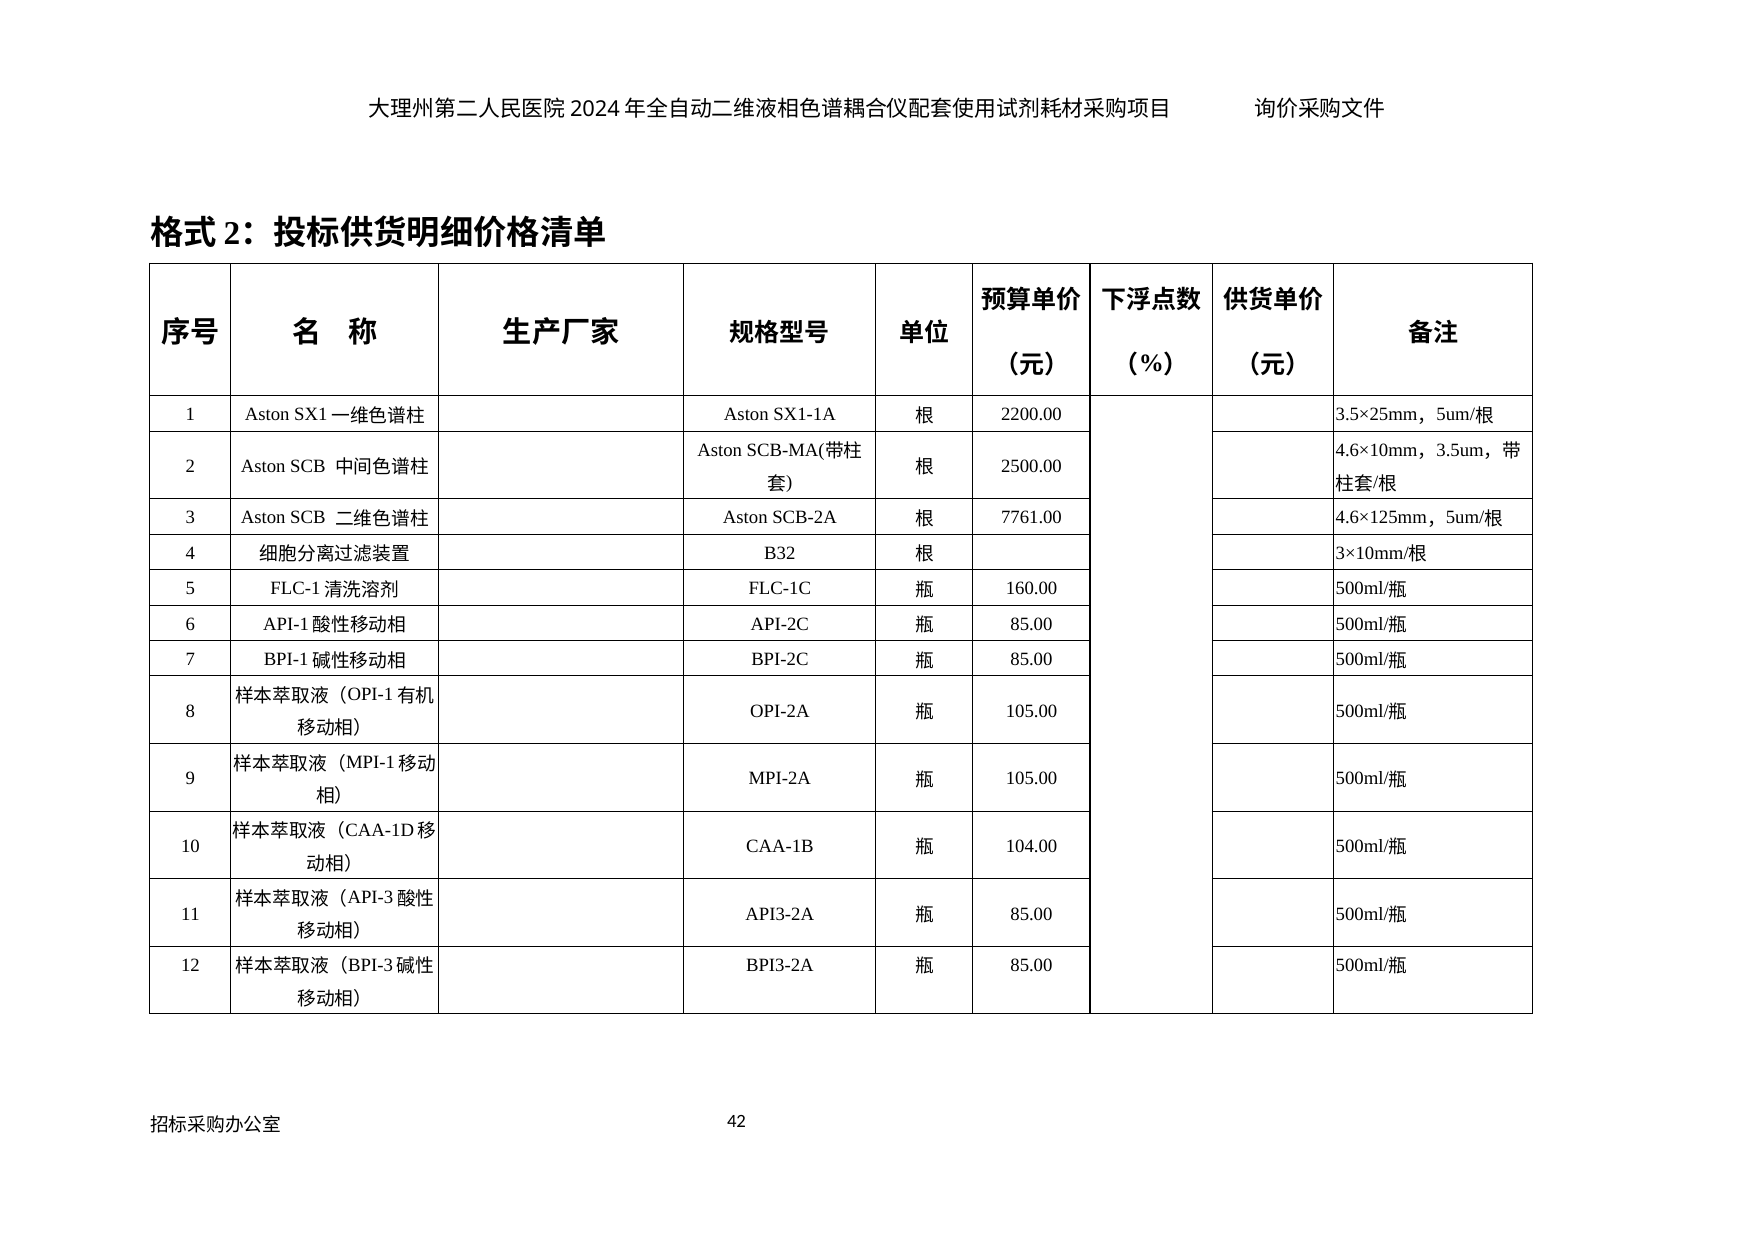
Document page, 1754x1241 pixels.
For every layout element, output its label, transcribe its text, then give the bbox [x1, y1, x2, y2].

table_cell BPI-2C [684, 641, 875, 675]
table_cell 85.00 [973, 641, 1089, 675]
table_header 备注 [1334, 264, 1532, 395]
table_cell 根 [876, 396, 972, 431]
table_cell [1213, 879, 1333, 946]
table_cell 10 [150, 812, 230, 878]
table_cell 2500.00 [973, 432, 1089, 498]
table_cell [439, 676, 683, 743]
table_cell Aston SCB-MA(带柱套) [684, 432, 875, 498]
table_cell 瓶 [876, 641, 972, 675]
table_cell 7761.00 [973, 499, 1089, 534]
table_cell 3×10mm/根 [1334, 535, 1532, 569]
table_cell Aston SCB-2A [684, 499, 875, 534]
table_cell [1213, 570, 1333, 604]
table_cell [439, 606, 683, 640]
table_cell FLC-1清洗溶剂 [231, 570, 438, 604]
table_cell 样本萃取液（API-3酸性移动相） [231, 879, 438, 946]
table_cell 500ml/瓶 [1334, 641, 1532, 675]
table_cell CAA-1B [684, 812, 875, 878]
table_cell [1213, 947, 1333, 1013]
table_header 生产厂家 [439, 264, 683, 395]
table_cell 500ml/瓶 [1334, 606, 1532, 640]
table_cell 105.00 [973, 744, 1089, 811]
table_cell 瓶 [876, 570, 972, 604]
table_cell 瓶 [876, 879, 972, 946]
table_cell Aston SCB 二维色谱柱 [231, 499, 438, 534]
table_cell 根 [876, 499, 972, 534]
table_cell 5 [150, 570, 230, 604]
table_header 规格型号 [684, 264, 875, 395]
table_cell 4.6×10mm，3.5um，带柱套/根 [1334, 432, 1532, 498]
table_cell Aston SX1一维色谱柱 [231, 396, 438, 431]
table_cell 3.5×25mm，5um/根 [1334, 396, 1532, 431]
table_cell [439, 947, 683, 1013]
table_cell [1213, 396, 1333, 431]
table_cell 瓶 [876, 812, 972, 878]
table_cell 85.00 [973, 879, 1089, 946]
table_cell 样本萃取液（OPI-1有机移动相） [231, 676, 438, 743]
table_cell 500ml/瓶 [1334, 947, 1532, 1013]
table_cell 瓶 [876, 606, 972, 640]
table_cell 细胞分离过滤装置 [231, 535, 438, 569]
subtitle 格式2：投标供货明细价格清单 [150, 198, 1604, 263]
table_cell 8 [150, 676, 230, 743]
table_cell API3-2A [684, 879, 875, 946]
table_cell BPI3-2A [684, 947, 875, 1013]
table_cell 500ml/瓶 [1334, 570, 1532, 604]
table_cell 500ml/瓶 [1334, 676, 1532, 743]
table_cell 根 [876, 535, 972, 569]
table_cell [1213, 606, 1333, 640]
table_cell 160.00 [973, 570, 1089, 604]
table_cell [439, 396, 683, 431]
table_cell [1213, 676, 1333, 743]
table_cell 样本萃取液（CAA-1D移动相） [231, 812, 438, 878]
table_cell FLC-1C [684, 570, 875, 604]
table_cell [439, 432, 683, 498]
table_cell 4.6×125mm，5um/根 [1334, 499, 1532, 534]
table_cell 瓶 [876, 676, 972, 743]
table_cell 500ml/瓶 [1334, 812, 1532, 878]
table_header 单位 [876, 264, 972, 395]
table_cell 3 [150, 499, 230, 534]
table_cell BPI-1碱性移动相 [231, 641, 438, 675]
table_cell B32 [684, 535, 875, 569]
table_cell MPI-2A [684, 744, 875, 811]
table_cell [1213, 641, 1333, 675]
table_cell OPI-2A [684, 676, 875, 743]
table_cell 样本萃取液（BPI-3碱性移动相） [231, 947, 438, 1013]
table_cell [1213, 744, 1333, 811]
table_cell [439, 879, 683, 946]
table_cell [1213, 432, 1333, 498]
table_header 供货单价（元） [1213, 264, 1333, 395]
table_cell [439, 570, 683, 604]
table_cell 2200.00 [973, 396, 1089, 431]
table_cell 样本萃取液（MPI-1移动相） [231, 744, 438, 811]
table_cell API-1酸性移动相 [231, 606, 438, 640]
table_cell 500ml/瓶 [1334, 744, 1532, 811]
table_header 序号 [150, 264, 230, 395]
table_cell 11 [150, 879, 230, 946]
table_cell [439, 535, 683, 569]
table_header 预算单价（元） [973, 264, 1089, 395]
table_cell 2 [150, 432, 230, 498]
table_cell [973, 535, 1089, 569]
table_cell [439, 812, 683, 878]
table_cell [439, 641, 683, 675]
table_cell 85.00 [973, 947, 1089, 1013]
table_cell API-2C [684, 606, 875, 640]
table_cell 根 [876, 432, 972, 498]
table_cell 4 [150, 535, 230, 569]
table_cell 瓶 [876, 947, 972, 1013]
table_cell 85.00 [973, 606, 1089, 640]
table_cell [1091, 396, 1212, 1013]
table_cell [1213, 812, 1333, 878]
table_header 名 称 [231, 264, 438, 395]
table_cell [439, 499, 683, 534]
table_cell Aston SCB 中间色谱柱 [231, 432, 438, 498]
table_cell 104.00 [973, 812, 1089, 878]
table_cell 500ml/瓶 [1334, 879, 1532, 946]
table_cell 1 [150, 396, 230, 431]
table_cell 6 [150, 606, 230, 640]
table_cell 9 [150, 744, 230, 811]
table_cell [1213, 535, 1333, 569]
table_cell 12 [150, 947, 230, 1013]
table_cell [439, 744, 683, 811]
table_cell Aston SX1-1A [684, 396, 875, 431]
table_cell 105.00 [973, 676, 1089, 743]
table_header 下浮点数（%） [1091, 264, 1212, 395]
table_cell 瓶 [876, 744, 972, 811]
table_cell 7 [150, 641, 230, 675]
table_cell [1213, 499, 1333, 534]
